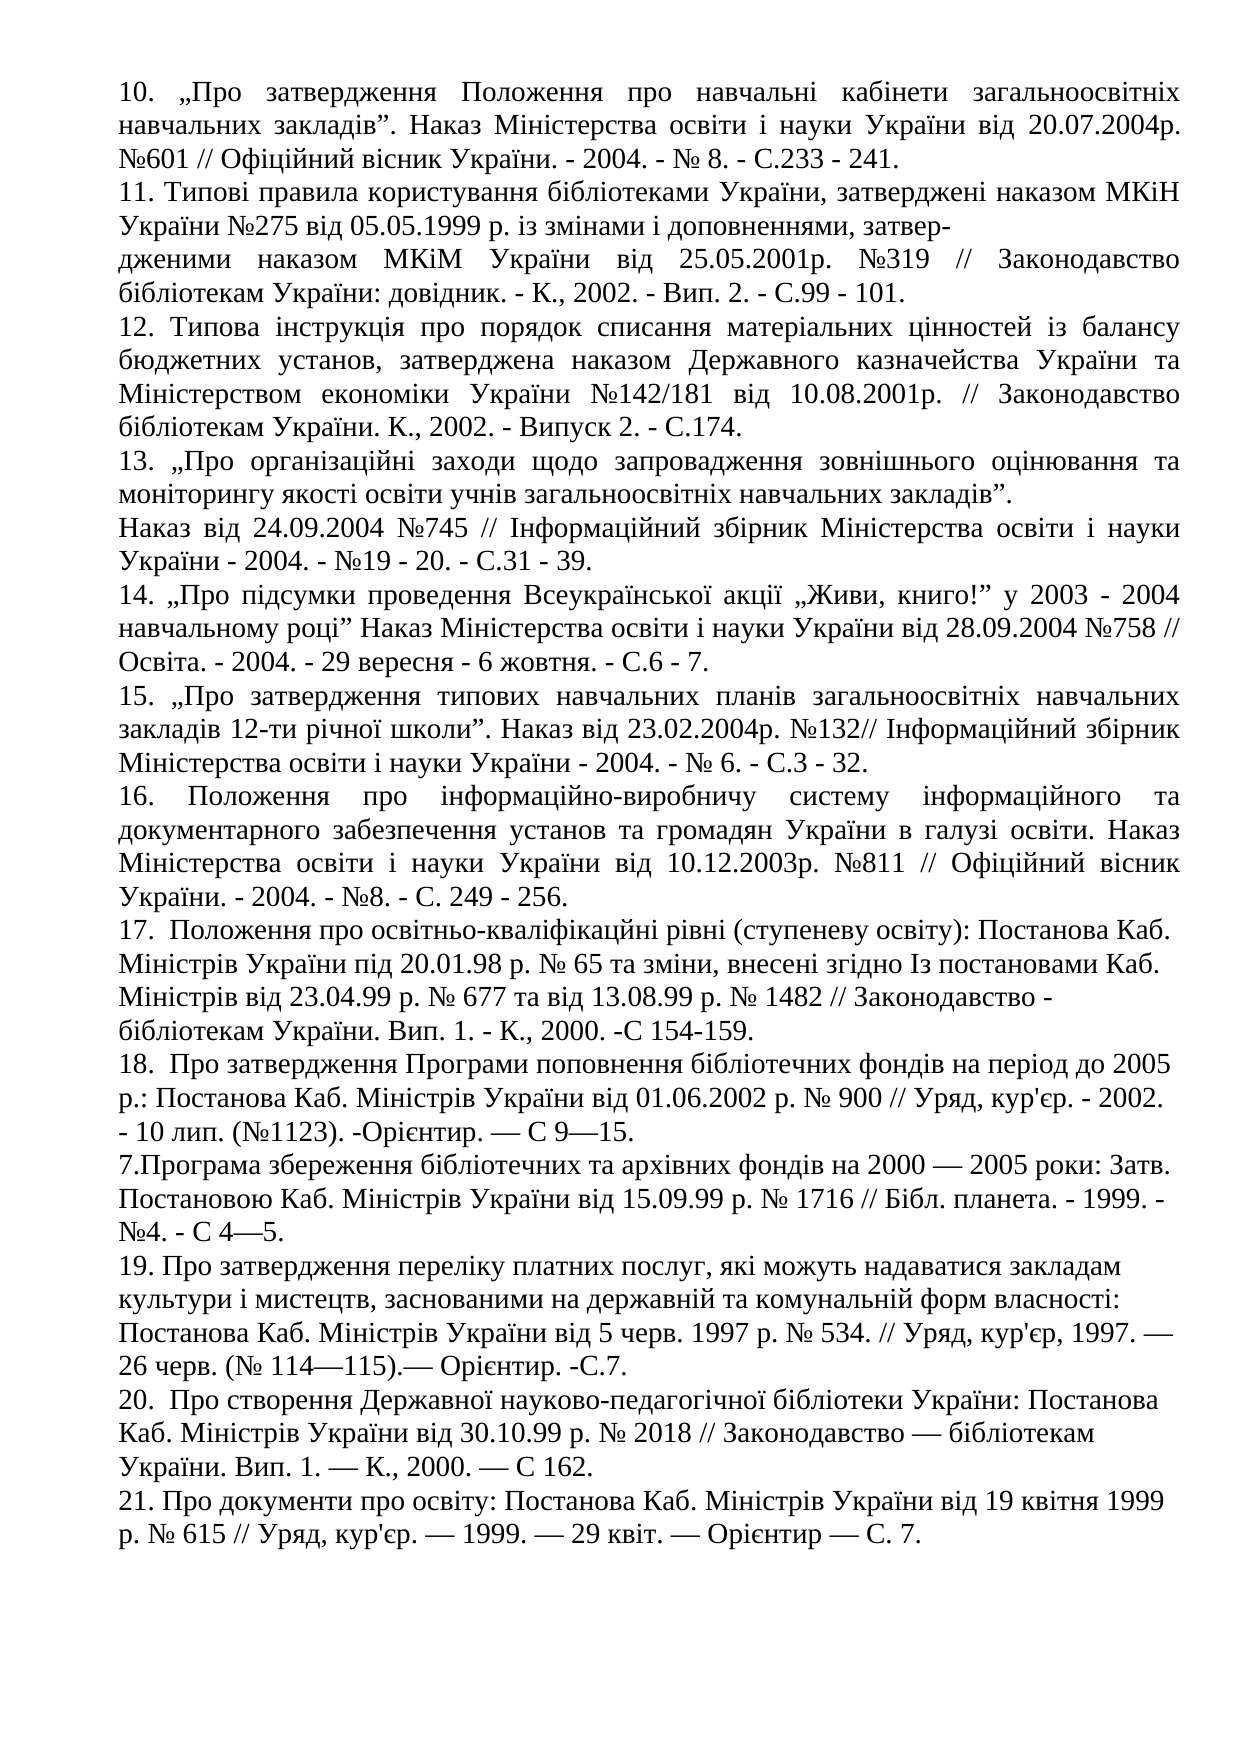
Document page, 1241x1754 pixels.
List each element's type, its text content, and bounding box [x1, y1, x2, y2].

text 15. „Про затвердження типових навчальних планів загальноосвітніх навчальних закладів 12-ти річної школи”. Наказ від 23.02.2004р. №132// Інформаційний збірник Міністерства освіти і науки України - 2004. - № 6. - С.3 - 32. [118, 678, 1181, 778]
text Наказ від 24.09.2004 №745 // Інформаційний збірник Міністерства освіти і науки України - 2004. - №19 - 20. - С.31 - 39. [118, 510, 1181, 577]
text дженими наказом МКіМ України від 25.05.2001р. №319 // Законодавство бібліотекам України: довідник. - К., 2002. - Вип. 2. - С.99 - 101. [118, 242, 1181, 309]
text 17. Положення про освітньо-кваліфікацйні рівні (ступеневу освіту): Постанова Каб. Міністрів України під 20.01.98 р. № 65 та зміни, внесені згідно Із постановами Каб. Міністрів від 23.04.99 р. № 677 та від 13.08.99 р. № 1482 // Законодавство - бібліотекам України. Вип. 1. - К., 2000. -С 154-159. [118, 912, 1181, 1047]
text 10. „Про затвердження Положення про навчальні кабінети загальноосвітніх навчальних закладів”. Наказ Міністерства освіти і науки України від 20.07.2004р. №601 // Офіційний вісник України. - 2004. - № 8. - С.233 - 241. [118, 74, 1181, 174]
text 13. „Про організаційні заходи щодо запровадження зовнішнього оцінювання та моніторингу якості освіти учнів загальноосвітніх навчальних закладів”. [118, 443, 1181, 510]
text 12. Типова інструкція про порядок списання матеріальних цінностей із балансу бюджетних установ, затверджена наказом Державного казначейства України та Міністерством економіки України №142/181 від 10.08.2001р. // Законодавство бібліотекам України. К., 2002. - Випуск 2. - С.174. [118, 309, 1181, 443]
text 16. Положення про інформаційно-виробничу систему інформаційного та документарного забезпечення установ та громадян України в галузі освіти. Наказ Міністерства освіти і науки України від 10.12.2003р. №811 // Офіційний вісник України. - 2004. - №8. - С. 249 - 256. [118, 778, 1181, 912]
text 20. Про створення Державної науково-педагогічної бібліотеки України: Постанова Каб. Міністрів України від 30.10.99 р. № 2018 // Законодавство — бібліотекам України. Вип. 1. — К., 2000. — С 162. [118, 1382, 1181, 1483]
text 21. Про документи про освіту: Постанова Каб. Міністрів України від 19 квітня 1999 р. № 615 // Уряд, кур'єр. — 1999. — 29 квіт. — Орієнтир — С. 7. [118, 1483, 1181, 1550]
text 19. Про затвердження переліку платних послуг, які можуть надаватися закладам культури і мистецтв, заснованими на державній та комунальній форм власності: Постанова Каб. Міністрів України від 5 черв. 1997 р. № 534. // Уряд, кур'єр, 1997. — 26 черв. (№ 114—115).— Орієнтир. -С.7. [118, 1248, 1181, 1382]
text 18. Про затвердження Програми поповнення бібліотечних фондів на період до 2005 р.: Постанова Каб. Міністрів України від 01.06.2002 р. № 900 // Уряд, кур'єр. - 2002. - 10 лип. (№1123). -Орієнтир. — С 9—15. [118, 1047, 1181, 1147]
text 11. Типові правила користування бібліотеками України, затверджені наказом МКіН України №275 від 05.05.1999 р. із змінами і доповненнями, затвер- [118, 174, 1181, 242]
text 14. „Про підсумки проведення Всеукраїнської акції „Живи, книго!” у 2003 - 2004 навчальному році” Наказ Міністерства освіти і науки України від 28.09.2004 №758 // Освіта. - 2004. - 29 вересня - 6 жовтня. - С.6 - 7. [118, 577, 1181, 678]
text 7.Програма збереження бібліотечних та архівних фондів на 2000 — 2005 роки: Затв. Постановою Каб. Міністрів України від 15.09.99 р. № 1716 // Бібл. планета. - 1999. - №4. - С 4—5. [118, 1147, 1181, 1248]
